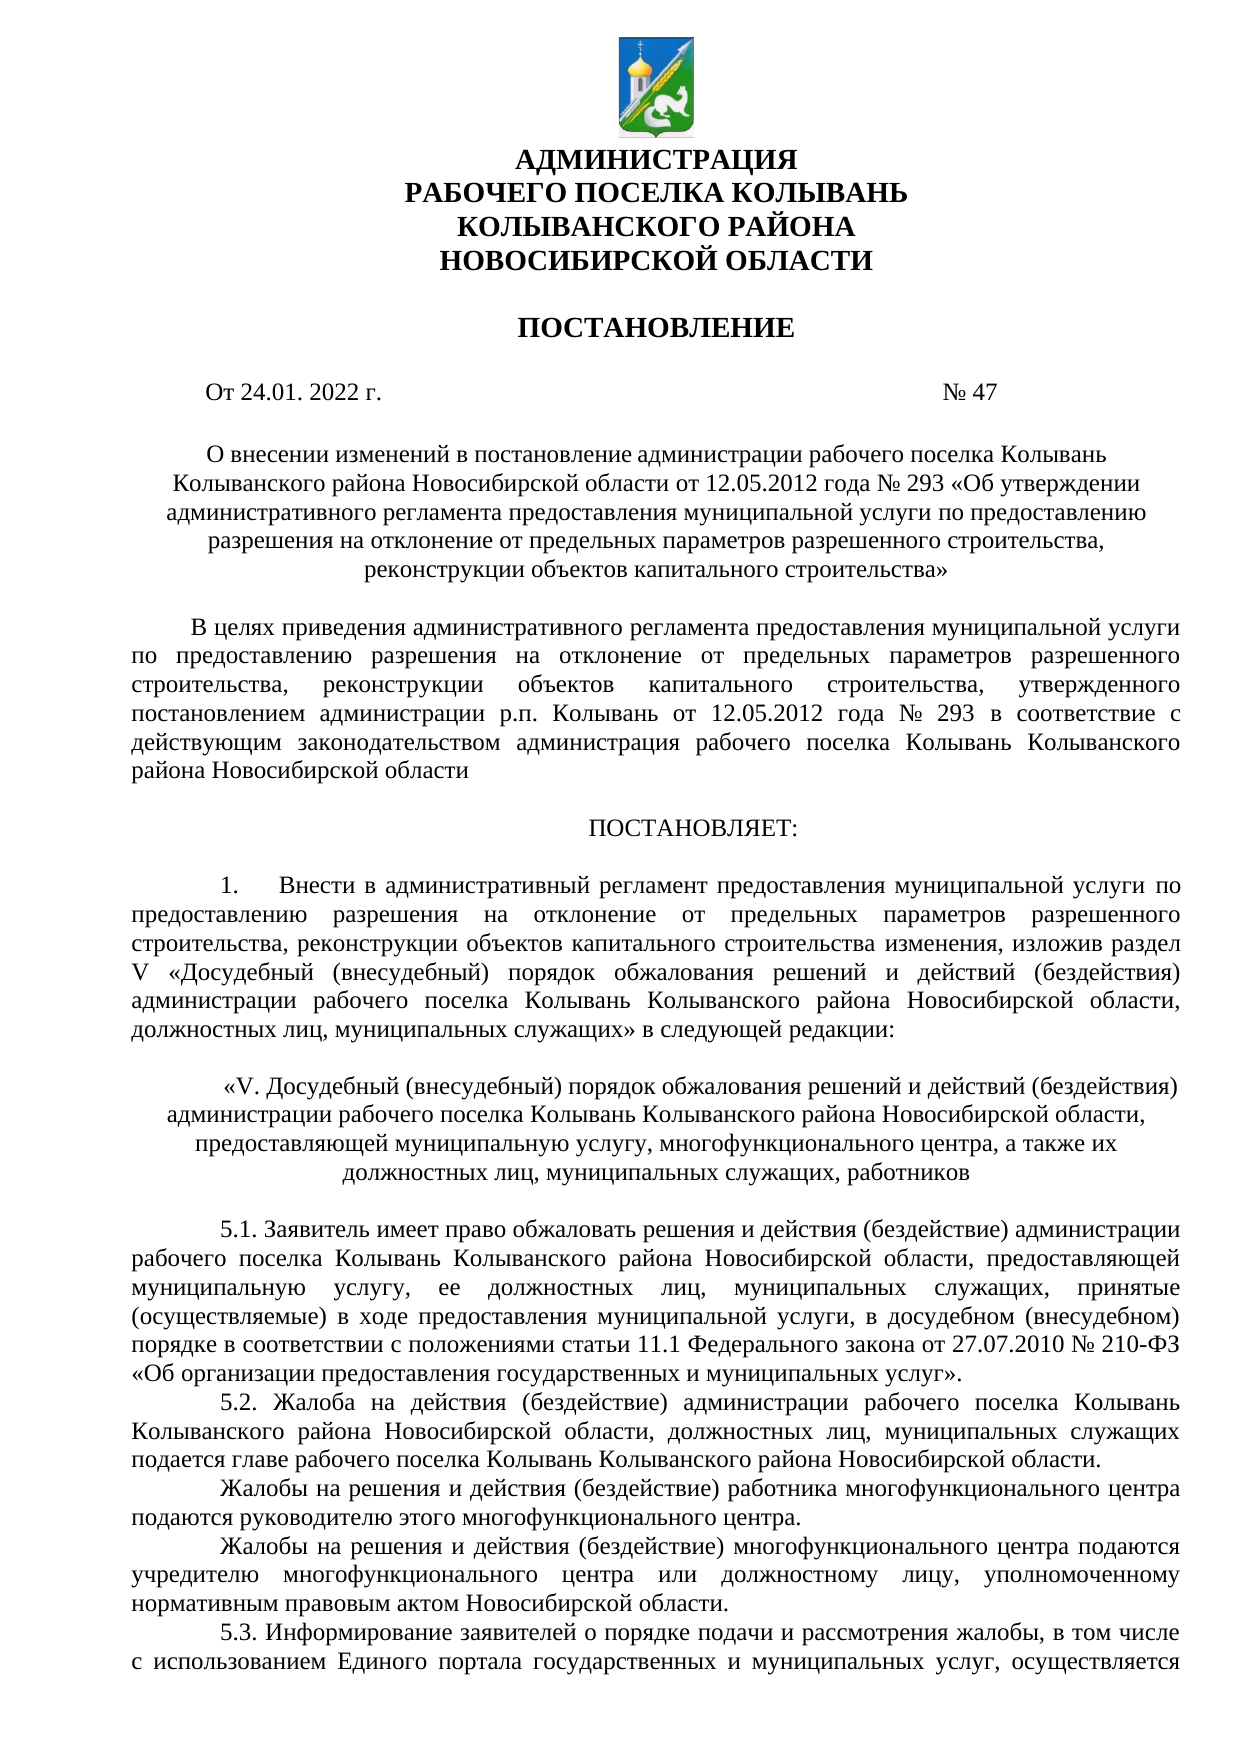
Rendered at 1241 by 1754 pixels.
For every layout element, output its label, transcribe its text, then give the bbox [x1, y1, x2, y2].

text В целях приведения административного регламента предоставления муниципальной услуги по предоставлению разрешения на отклонение от предельных параметров разрешенного строительства, реконструкции объектов капитального строительства, утвержденного постановлением администрации р.п. Колывань от 12.05.2012 года № 293 в соответствие с действующим законодательством администрация рабочего поселка Колывань Колыванского района Новосибирской области [131, 612, 1181, 784]
text ПОСТАНОВЛЯЕТ: [131, 813, 1181, 842]
picture [618, 37, 694, 138]
text ПОСТАНОВЛЕНИЕ [131, 310, 1181, 343]
text О внесении изменений в постановление администрации рабочего поселка Колывань Колыванского района Новосибирской области от 12.05.2012 года № 293 «Об утверждении административного регламента предоставления муниципальной услуги по предоставлению разрешения на отклонение от предельных параметров разрешенного строительства, реконструкции объектов капитального строительства» [131, 439, 1181, 583]
text 5.2. Жалоба на действия (бездействие) администрации рабочего поселка Колывань Колыванского района Новосибирской области, должностных лиц, муниципальных служащих подается главе рабочего поселка Колывань Колыванского района Новосибирской области. [131, 1387, 1181, 1473]
text Жалобы на решения и действия (бездействие) многофункционального центра подаются учредителю многофункционального центра или должностному лицу, уполномоченному нормативным правовым актом Новосибирской области. [131, 1531, 1181, 1617]
text Жалобы на решения и действия (бездействие) работника многофункционального центра подаются руководителю этого многофункционального центра. [131, 1473, 1181, 1531]
text РАБОЧЕГО ПОСЕЛКА КОЛЫВАНЬ [131, 176, 1181, 209]
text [131, 1617, 1181, 1674]
text От 24.01. 2022 г. № 47 [131, 377, 1181, 406]
text АДМИНИСТРАЦИЯ [131, 142, 1181, 176]
text КОЛЫВАНСКОГО РАЙОНА [131, 209, 1181, 243]
list Внести в административный регламент предоставления муниципальной услуги по предоставлению разрешения на отклонение от предельных параметров разрешенного строительства, реконструкции объектов капитального строительства изменения, изложив раздел V «Досудебный (внесудебный) порядок обжалования решений и действий (бездействия) администрации рабочего поселка Колывань Колыванского района Новосибирской области, должностных лиц, муниципальных служащих» в следующей редакции: [131, 870, 1181, 1043]
text «V. Досудебный (внесудебный) порядок обжалования решений и действий (бездействия) администрации рабочего поселка Колывань Колыванского района Новосибирской области, предоставляющей муниципальную услугу, многофункционального центра, а также их должностных лиц, муниципальных служащих, работников [131, 1071, 1181, 1186]
text 5.1. Заявитель имеет право обжаловать решения и действия (бездействие) администрации рабочего поселка Колывань Колыванского района Новосибирской области, предоставляющей муниципальную услугу, ее должностных лиц, муниципальных служащих, принятые (осуществляемые) в ходе предоставления муниципальной услуги, в досудебном (внесудебном) порядке в соответствии с положениями статьи 11.1 Федерального закона от 27.07.2010 № 210-ФЗ «Об организации предоставления государственных и муниципальных услуг». [131, 1214, 1181, 1387]
text НОВОСИБИРСКОЙ ОБЛАСТИ [131, 243, 1181, 276]
